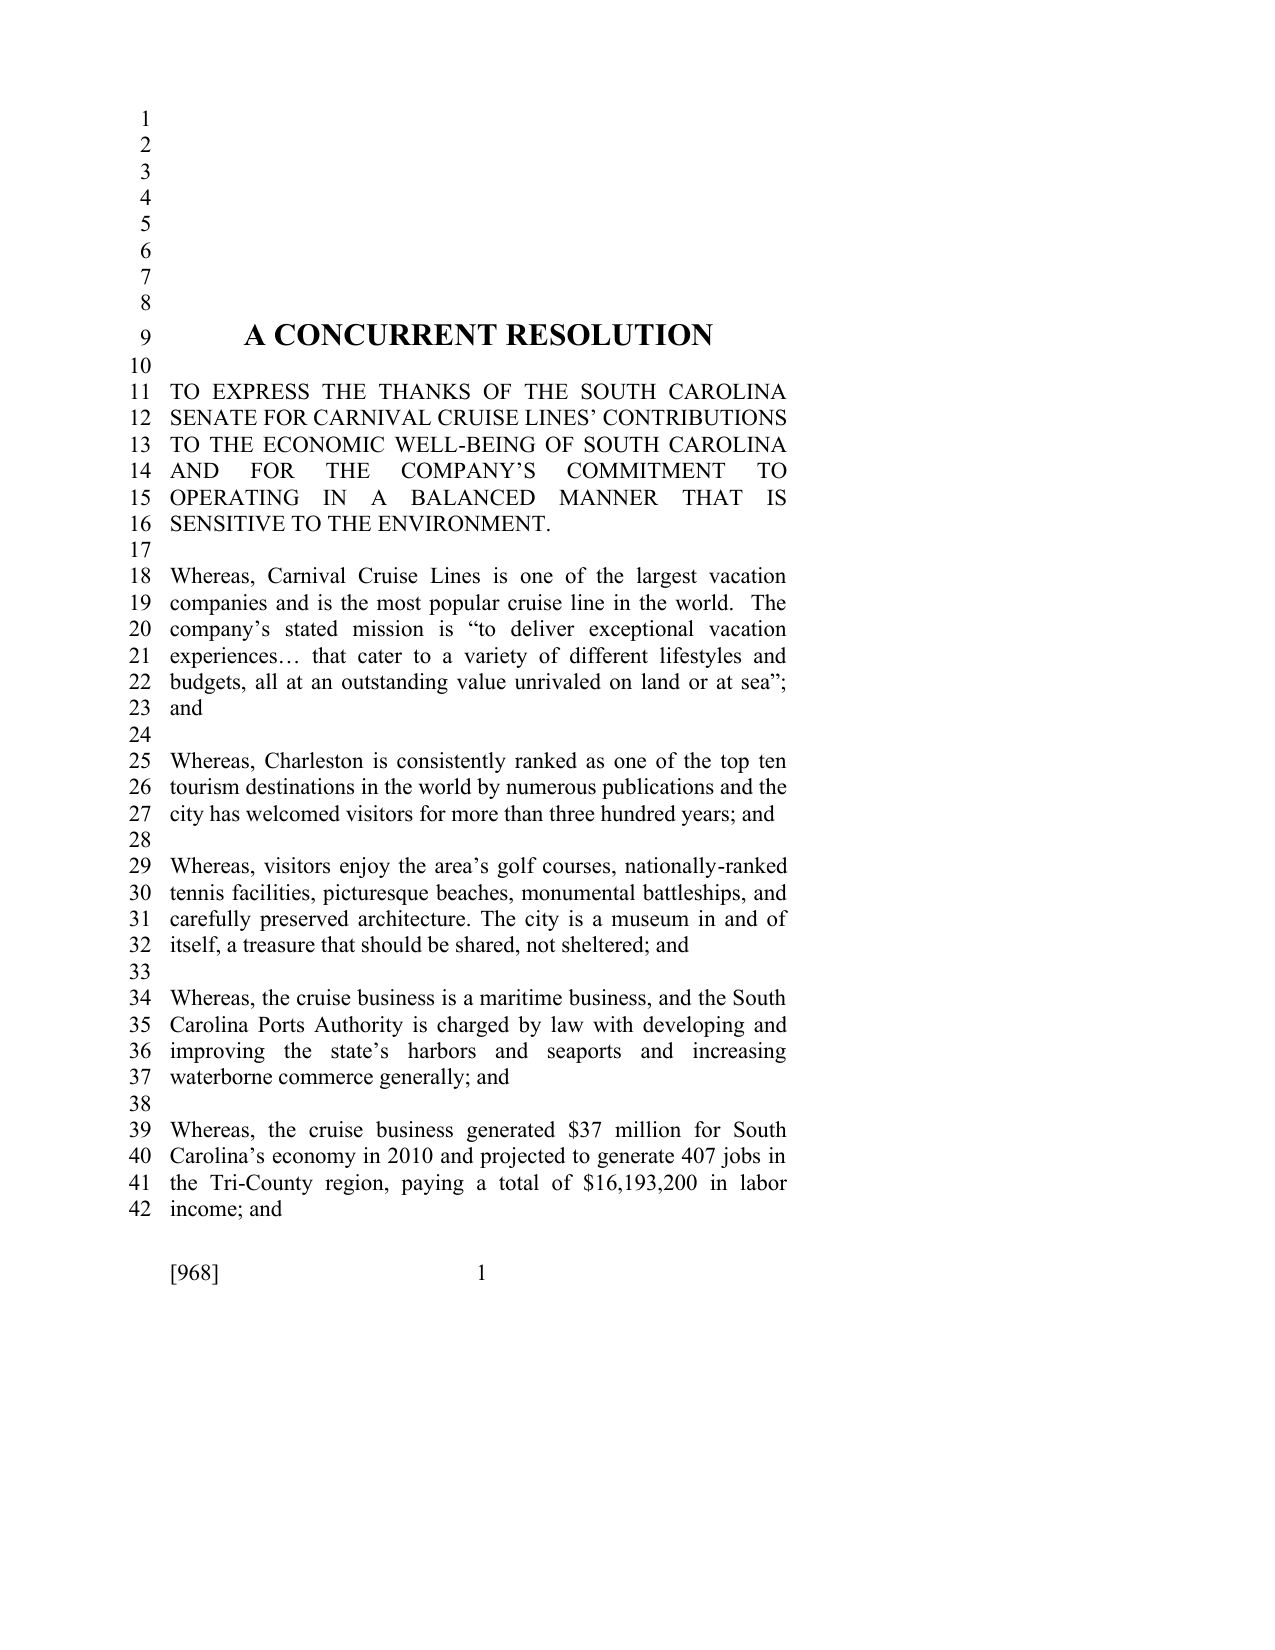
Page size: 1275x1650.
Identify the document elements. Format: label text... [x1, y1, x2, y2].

text Whereas, Charleston is consistently ranked as one of the top ten tourism destinations in the world by numerous publications and the city has welcomed visitors for more than three hundred years; and [169, 747, 787, 826]
text Whereas, the cruise business generated $37 million for South Carolina’s economy in 2010 and projected to generate 407 jobs in the Tri-County region, paying a total of $16,193,200 in labor income; and [169, 1116, 787, 1221]
text Whereas, Carnival Cruise Lines is one of the largest vacation companies and is the most popular cruise line in the world. The company’s stated mission is “to deliver exceptional vacation experiences… that cater to a variety of different lifestyles and budgets, all at an outstanding value unrivaled on land or at sea”; and [169, 563, 787, 721]
text TO EXPRESS THE THANKS OF THE SOUTH CAROLINA SENATE FOR CARNIVAL CRUISE LINES’ CONTRIBUTIONS TO THE ECONOMIC WELL-BEING OF SOUTH CAROLINA AND FOR THE COMPANY’S COMMITMENT TO OPERATING IN A BALANCED MANNER THAT IS SENSITIVE TO THE ENVIRONMENT. [169, 378, 787, 536]
text Whereas, visitors enjoy the area’s golf courses, nationally-ranked tennis facilities, picturesque beaches, monumental battleships, and carefully preserved architecture. The city is a museum in and of itself, a treasure that should be shared, not sheltered; and [169, 852, 787, 958]
text A CONCURRENT RESOLUTION [169, 316, 787, 352]
text Whereas, the cruise business is a maritime business, and the South Carolina Ports Authority is charged by law with developing and improving the state’s harbors and seaports and increasing waterborne commerce generally; and [169, 984, 787, 1090]
